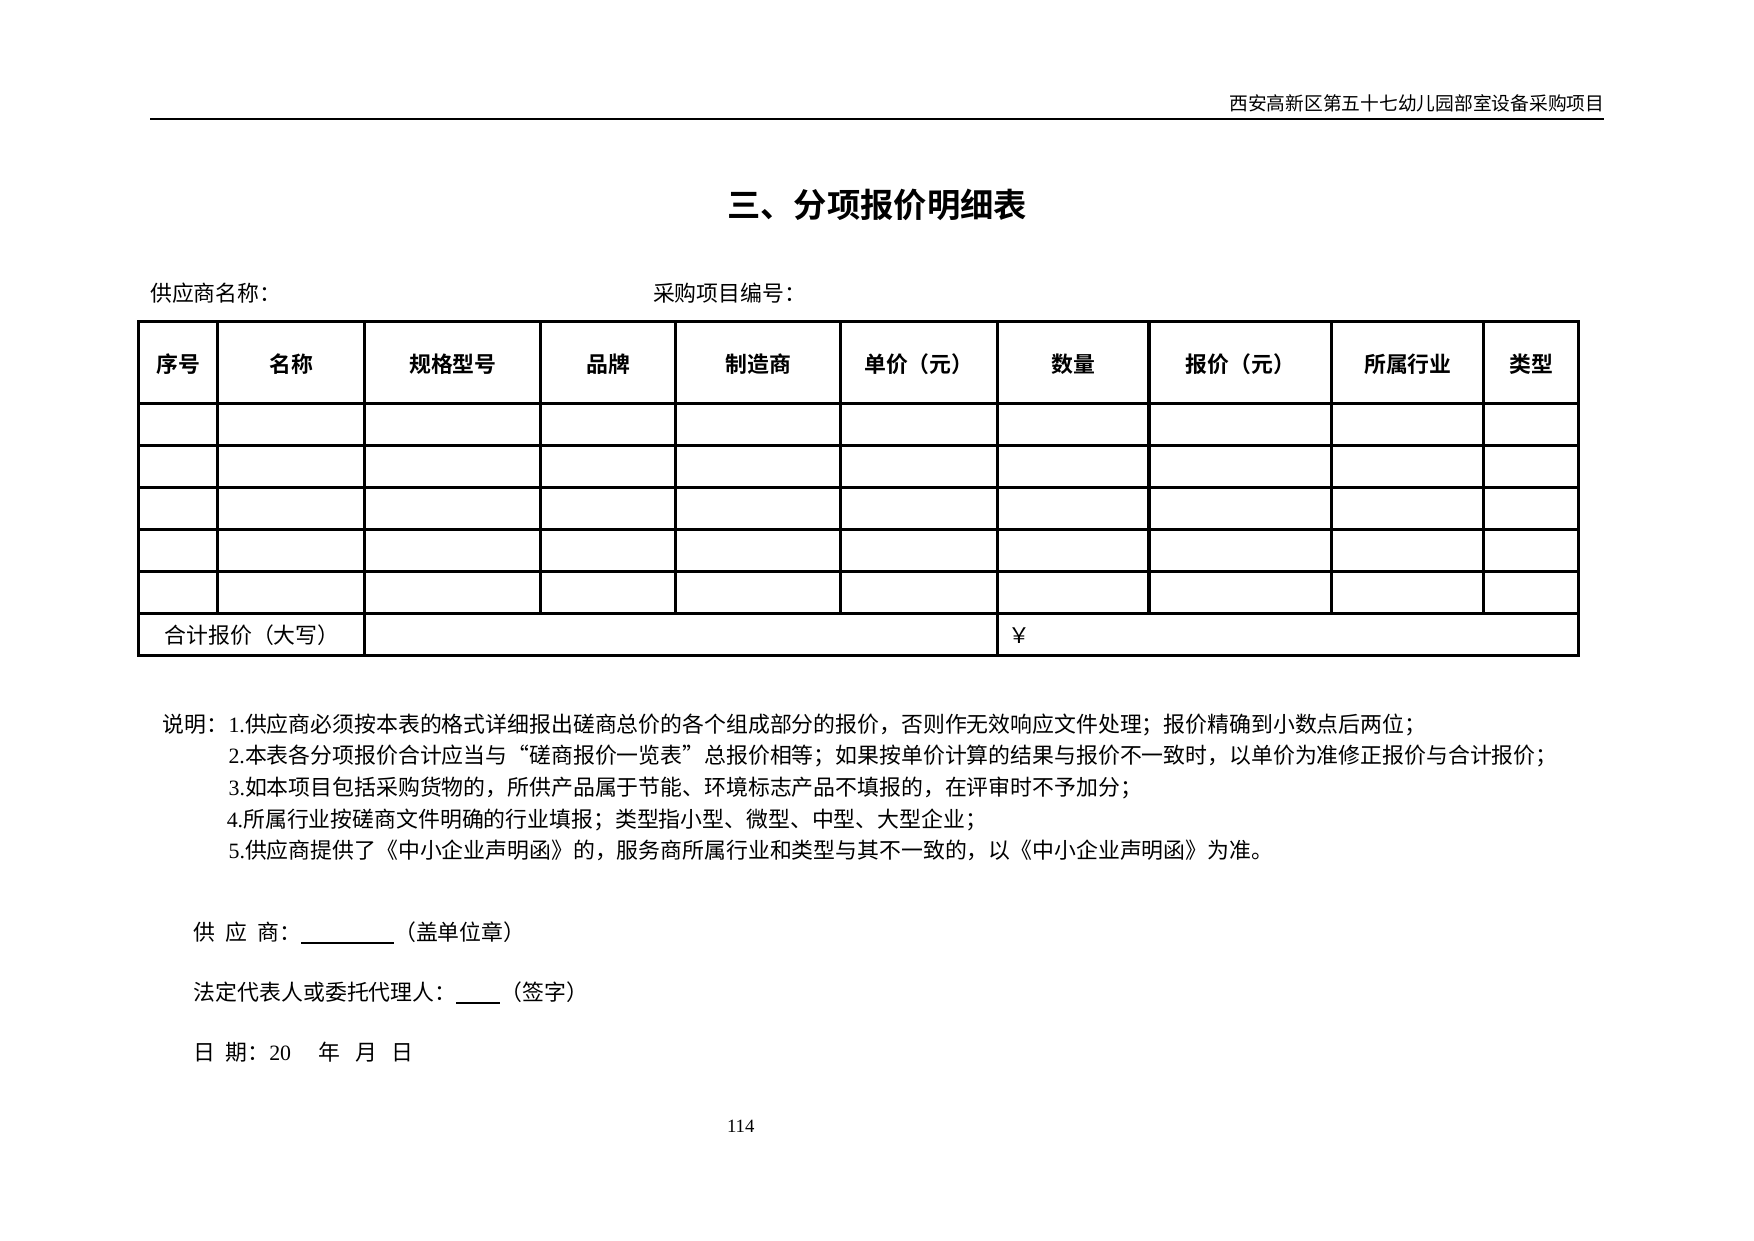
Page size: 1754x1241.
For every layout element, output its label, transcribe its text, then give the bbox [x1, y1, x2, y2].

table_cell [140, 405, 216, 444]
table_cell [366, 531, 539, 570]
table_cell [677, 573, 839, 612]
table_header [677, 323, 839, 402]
text 说明：1.供应商必须按本表的格式详细报出磋商总价的各个组成部分的报价，否则作无效响应文件处理；报价精确到小数点后两位； [141, 707, 1604, 738]
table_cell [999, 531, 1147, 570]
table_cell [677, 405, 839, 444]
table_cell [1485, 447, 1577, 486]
text 三、分项报价明细表 [150, 178, 1604, 227]
text 日 期：20 年 月 日 [150, 1035, 1604, 1067]
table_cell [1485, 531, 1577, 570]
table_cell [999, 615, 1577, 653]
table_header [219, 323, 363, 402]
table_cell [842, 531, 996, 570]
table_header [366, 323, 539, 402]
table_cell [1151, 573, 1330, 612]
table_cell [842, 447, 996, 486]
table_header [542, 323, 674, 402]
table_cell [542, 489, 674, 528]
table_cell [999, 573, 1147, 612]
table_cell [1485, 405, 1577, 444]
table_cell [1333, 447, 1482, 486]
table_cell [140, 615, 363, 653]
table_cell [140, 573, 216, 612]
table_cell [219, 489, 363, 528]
text 供应商名称： 采购项目编号： [150, 276, 1604, 307]
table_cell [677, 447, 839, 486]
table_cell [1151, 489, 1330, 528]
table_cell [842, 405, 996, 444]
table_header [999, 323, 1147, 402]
text 3.如本项目包括采购货物的，所供产品属于节能、环境标志产品不填报的，在评审时不予加分； [141, 770, 1604, 802]
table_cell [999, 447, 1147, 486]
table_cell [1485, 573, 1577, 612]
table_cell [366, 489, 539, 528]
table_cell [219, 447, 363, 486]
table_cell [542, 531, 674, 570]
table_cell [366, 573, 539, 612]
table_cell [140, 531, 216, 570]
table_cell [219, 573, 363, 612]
text 法定代表人或委托代理人： （签字） [150, 975, 1604, 1007]
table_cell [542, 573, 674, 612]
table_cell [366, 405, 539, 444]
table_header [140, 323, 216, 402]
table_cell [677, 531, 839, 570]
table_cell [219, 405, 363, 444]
text 5.供应商提供了《中小企业声明函》的，服务商所属行业和类型与其不一致的，以《中小企业声明函》为准。 [141, 833, 1604, 865]
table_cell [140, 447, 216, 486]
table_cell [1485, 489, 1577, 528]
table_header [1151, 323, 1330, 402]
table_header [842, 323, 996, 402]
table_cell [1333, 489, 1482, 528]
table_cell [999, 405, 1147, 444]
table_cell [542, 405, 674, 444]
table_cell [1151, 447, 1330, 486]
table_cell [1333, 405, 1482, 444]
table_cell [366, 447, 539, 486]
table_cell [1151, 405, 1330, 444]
text 2.本表各分项报价合计应当与“磋商报价一览表”总报价相等；如果按单价计算的结果与报价不一致时，以单价为准修正报价与合计报价； [141, 738, 1604, 770]
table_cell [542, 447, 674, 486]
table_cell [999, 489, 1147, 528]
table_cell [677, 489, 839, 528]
text 供 应 商： （盖单位章） [150, 915, 1604, 947]
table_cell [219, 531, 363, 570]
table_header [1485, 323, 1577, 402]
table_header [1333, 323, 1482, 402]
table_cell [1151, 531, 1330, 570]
text 4.所属行业按磋商文件明确的行业填报；类型指小型、微型、中型、大型企业； [150, 802, 1604, 833]
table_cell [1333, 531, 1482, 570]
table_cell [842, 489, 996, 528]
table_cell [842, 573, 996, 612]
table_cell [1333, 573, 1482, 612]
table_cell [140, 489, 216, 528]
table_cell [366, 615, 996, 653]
